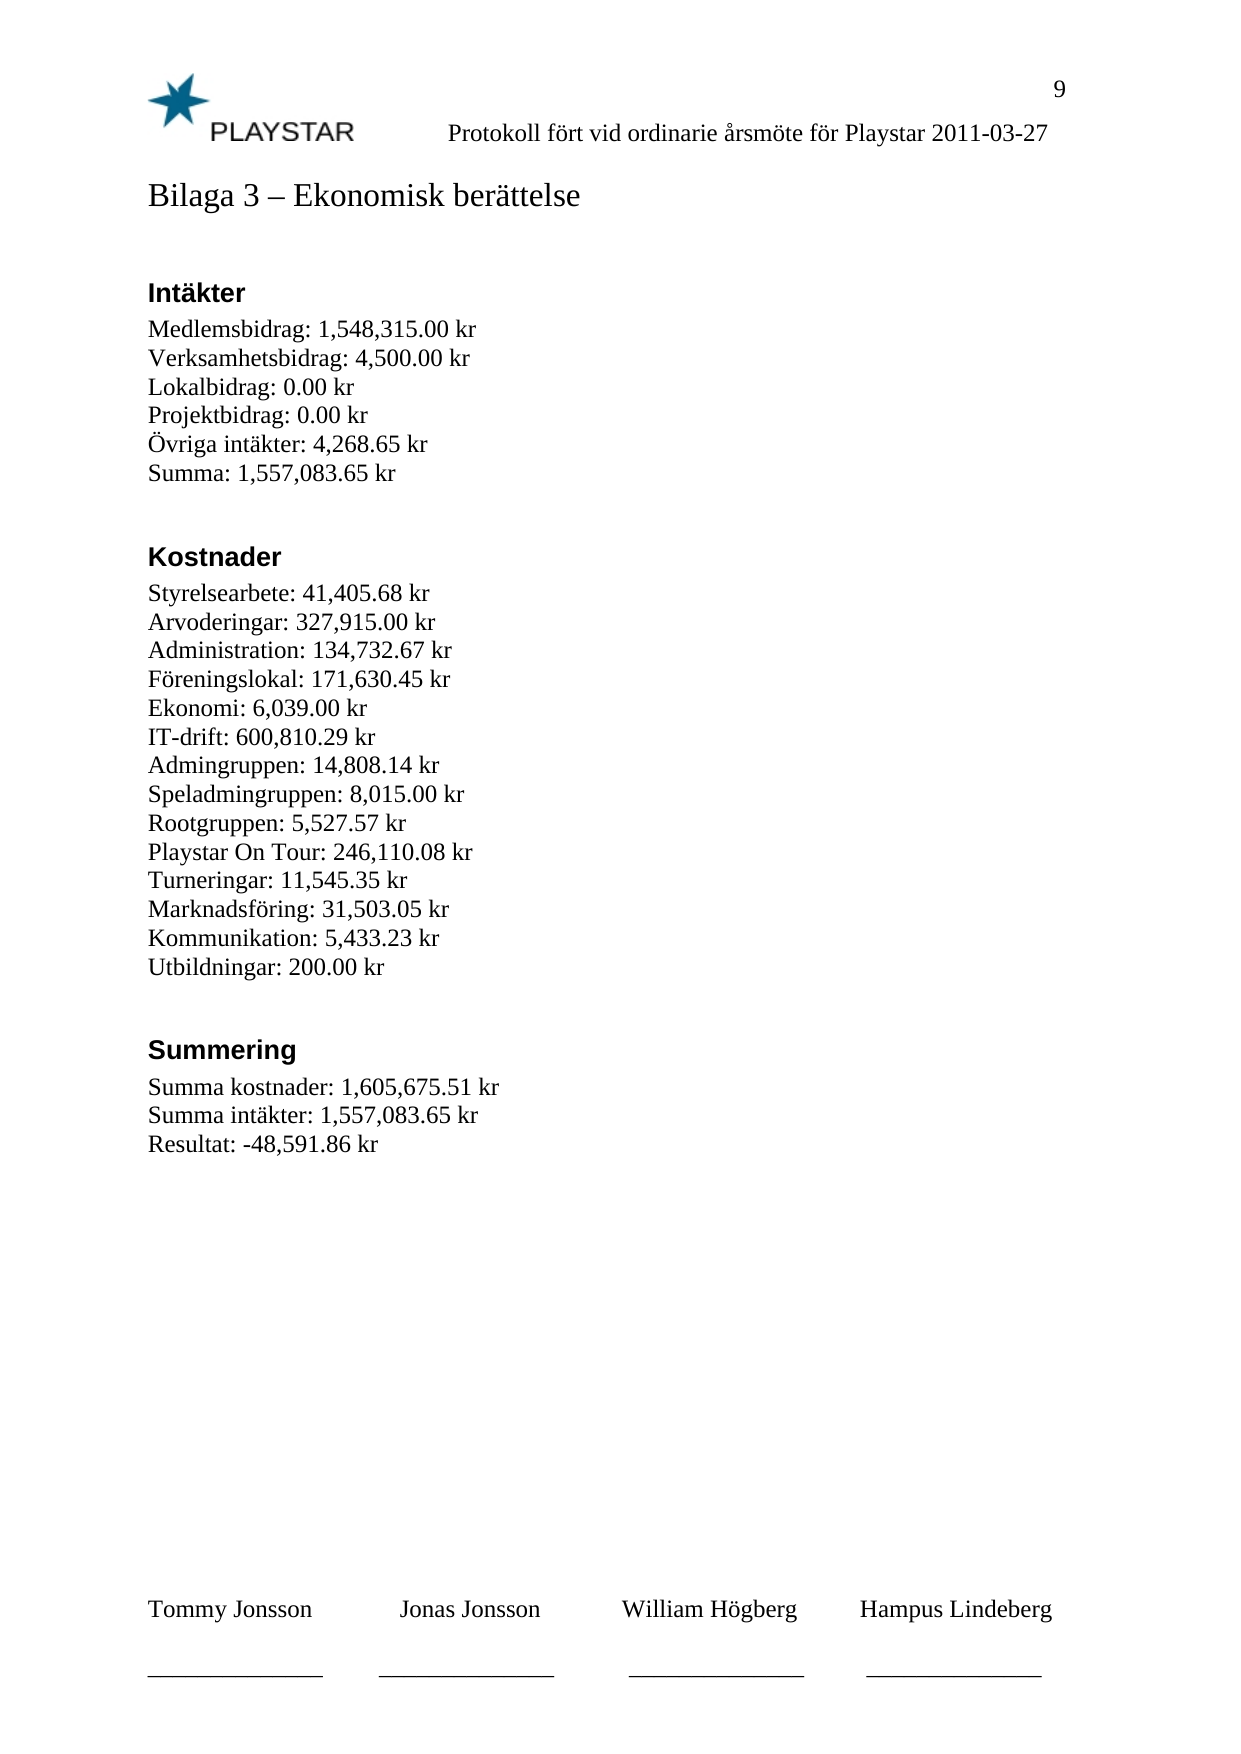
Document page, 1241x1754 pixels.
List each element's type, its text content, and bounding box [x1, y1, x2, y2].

text Summa: 1,557,083.65 kr [148, 458, 1093, 487]
text Verksamhetsbidrag: 4,500.00 kr [148, 343, 1093, 372]
text Turneringar: 11,545.35 kr [148, 866, 1093, 894]
text Summa kostnader: 1,605,675.51 kr [148, 1072, 1093, 1101]
text Medlemsbidrag: 1,548,315.00 kr [148, 314, 1093, 343]
text Utbildningar: 200.00 kr [148, 952, 1093, 981]
subtitle Kostnader [148, 541, 1093, 572]
text Resultat: -48,591.86 kr [148, 1129, 1093, 1158]
text Lokalbidrag: 0.00 kr [148, 372, 1093, 401]
text Övriga intäkter: 4,268.65 kr [148, 429, 1093, 458]
text Marknadsföring: 31,503.05 kr [148, 894, 1093, 923]
picture [147, 73, 354, 141]
text Föreningslokal: 171,630.45 kr [148, 664, 1093, 693]
text Ekonomi: 6,039.00 kr [148, 693, 1093, 722]
subtitle Intäkter [148, 277, 1093, 308]
text Playstar On Tour: 246,110.08 kr [148, 837, 1093, 866]
subtitle Summering [148, 1034, 1093, 1066]
text Bilaga 3 – Ekonomisk berättelse [148, 175, 1093, 213]
text Admingruppen: 14,808.14 kr [148, 751, 1093, 779]
text Arvoderingar: 327,915.00 kr [148, 607, 1093, 636]
text Projektbidrag: 0.00 kr [148, 401, 1093, 429]
text Rootgruppen: 5,527.57 kr [148, 808, 1093, 837]
text Administration: 134,732.67 kr [148, 636, 1093, 664]
text Summa intäkter: 1,557,083.65 kr [148, 1101, 1093, 1129]
text Styrelsearbete: 41,405.68 kr [148, 578, 1093, 607]
text IT-drift: 600,810.29 kr [148, 722, 1093, 751]
text Speladmingruppen: 8,015.00 kr [148, 779, 1093, 808]
text Kommunikation: 5,433.23 kr [148, 923, 1093, 952]
